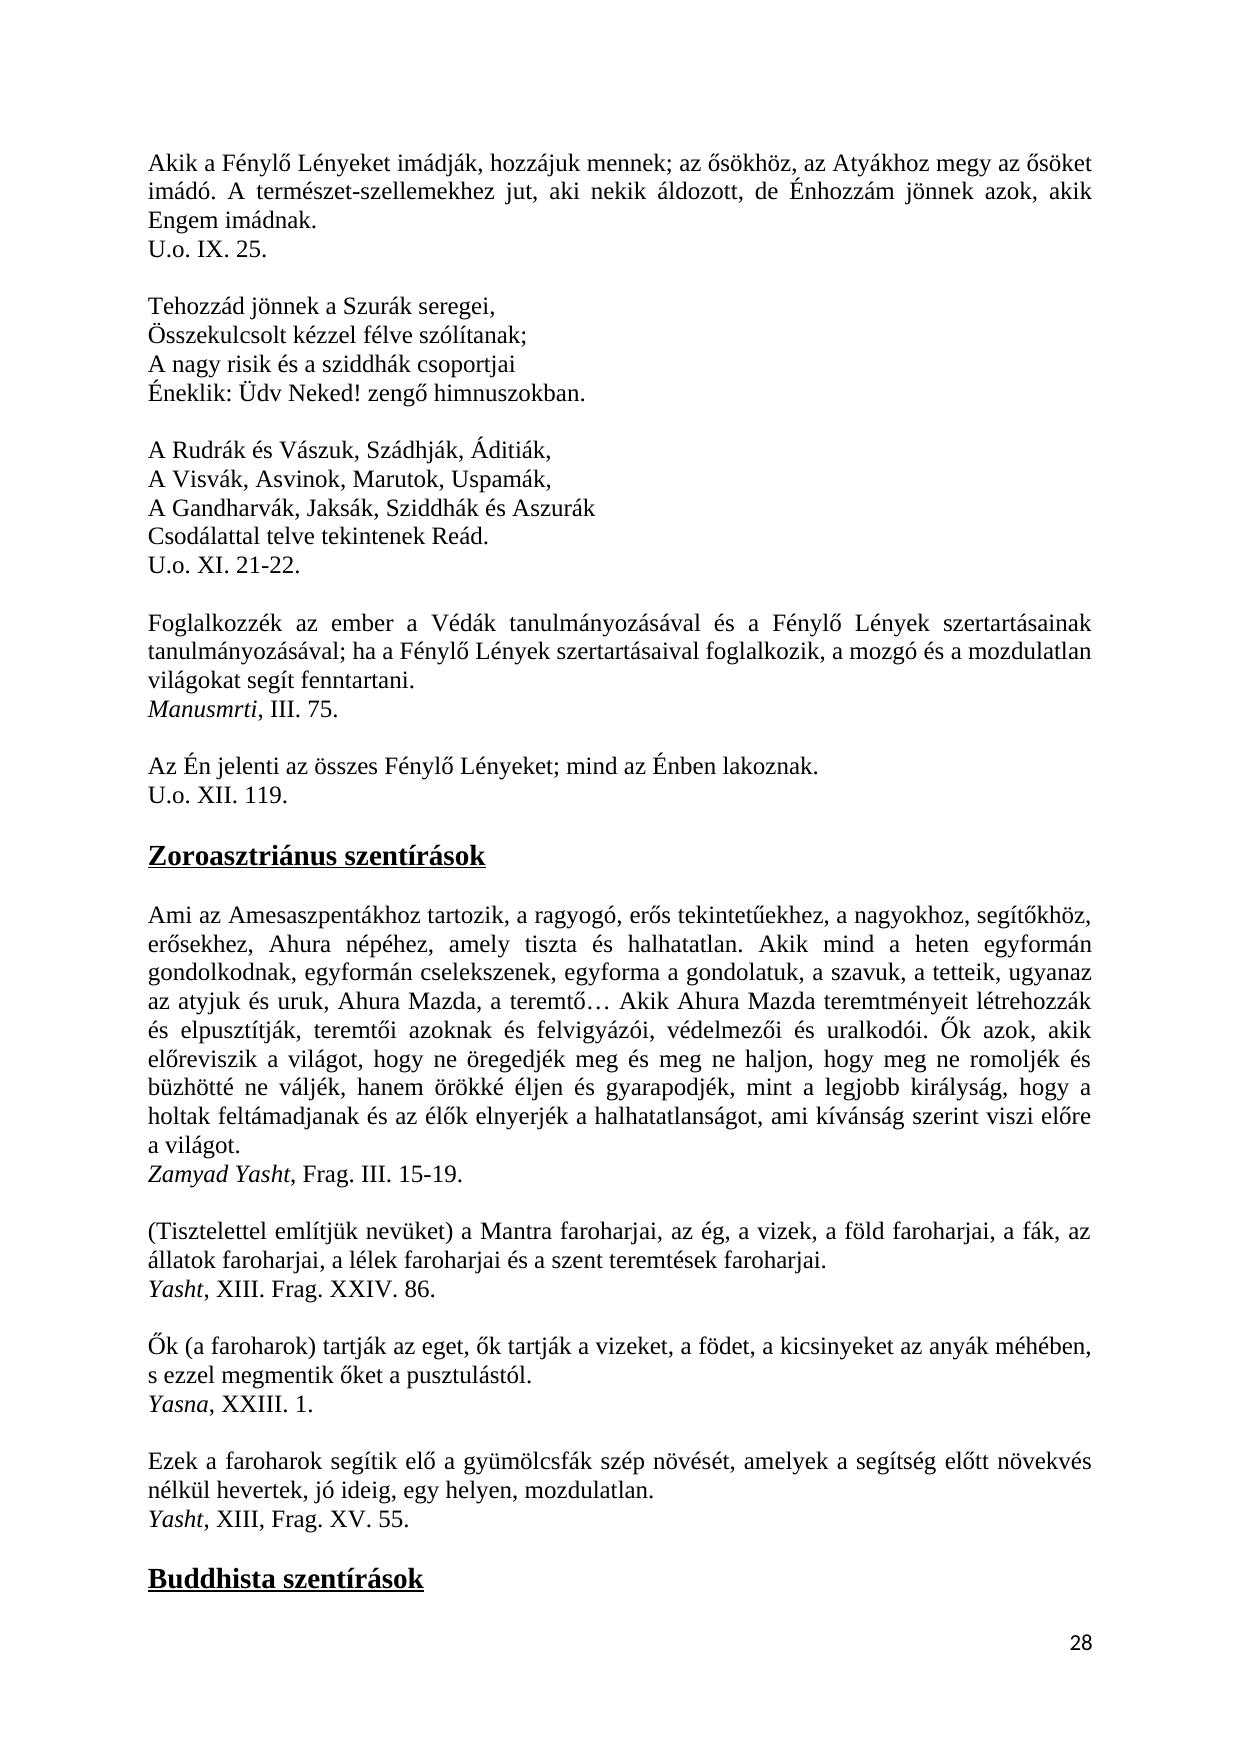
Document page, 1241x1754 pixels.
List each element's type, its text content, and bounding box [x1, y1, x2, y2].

text Éneklik: Üdv Neked! zengő himnuszokban. [148, 378, 1093, 406]
text A nagy risik és a sziddhák csoportjai [148, 349, 1093, 378]
text A Gandharvák, Jaksák, Sziddhák és Aszurák [148, 493, 1093, 521]
text U.o. XII. 119. [148, 780, 1093, 809]
text Yasna, XXIII. 1. [148, 1389, 1093, 1417]
text Zamyad Yasht, Frag. III. 15-19. [148, 1159, 1093, 1187]
text Ezek a faroharok segítik elő a gyümölcsfák szép növését, amelyek a segítség előtt növekvés nélkül hevertek, jó ideig, egy helyen, mozdulatlan. [148, 1446, 1093, 1504]
text A Visvák, Asvinok, Marutok, Uspamák, [148, 464, 1093, 493]
text U.o. XI. 21-22. [148, 550, 1093, 579]
text Akik a Fénylő Lényeket imádják, hozzájuk mennek; az ősökhöz, az Atyákhoz megy az ősöket imádó. A természet-szellemekhez jut, aki nekik áldozott, de Énhozzám jönnek azok, akik Engem imádnak. [148, 148, 1093, 234]
text Tehozzád jönnek a Szurák seregei, [148, 291, 1093, 320]
text (Tisztelettel említjük nevüket) a Mantra faroharjai, az ég, a vizek, a föld faroharjai, a fák, az állatok faroharjai, a lélek faroharjai és a szent teremtések faroharjai. [148, 1216, 1093, 1274]
text Buddhista szentírások [148, 1561, 1093, 1595]
text U.o. IX. 25. [148, 234, 1093, 263]
text Az Én jelenti az összes Fénylő Lényeket; mind az Énben lakoznak. [148, 751, 1093, 780]
text Ők (a faroharok) tartják az eget, ők tartják a vizeket, a födet, a kicsinyeket az anyák méhében, s ezzel megmentik őket a pusztulástól. [148, 1331, 1093, 1389]
text Ami az Amesaszpentákhoz tartozik, a ragyogó, erős tekintetűekhez, a nagyokhoz, segítőkhöz, erősekhez, Ahura népéhez, amely tiszta és halhatatlan. Akik mind a heten egyformán gondolkodnak, egyformán cselekszenek, egyforma a gondolatuk, a szavuk, a tetteik, ugyanaz az atyjuk és uruk, Ahura Mazda, a teremtő… Akik Ahura Mazda teremtményeit létrehozzák és elpusztítják, teremtői azoknak és felvigyázói, védelmezői és uralkodói. Ők azok, akik előreviszik a világot, hogy ne öregedjék meg és meg ne haljon, hogy meg ne romoljék és büzhötté ne váljék, hanem örökké éljen és gyarapodjék, mint a legjobb királyság, hogy a holtak feltámadjanak és az élők elnyerjék a halhatatlanságot, ami kívánság szerint viszi előre a világot. [148, 900, 1093, 1159]
text Zoroasztriánus szentírások [148, 838, 1093, 871]
text Összekulcsolt kézzel félve szólítanak; [148, 320, 1093, 349]
text A Rudrák és Vászuk, Szádhják, Áditiák, [148, 435, 1093, 464]
text Csodálattal telve tekintenek Reád. [148, 521, 1093, 550]
text Yasht, XIII, Frag. XV. 55. [148, 1504, 1093, 1532]
text Manusmrti, III. 75. [148, 694, 1093, 723]
text Foglalkozzék az ember a Védák tanulmányozásával és a Fénylő Lények szertartásainak tanulmányozásával; ha a Fénylő Lények szertartásaival foglalkozik, a mozgó és a mozdulatlan világokat segít fenntartani. [148, 608, 1093, 694]
text Yasht, XIII. Frag. XXIV. 86. [148, 1274, 1093, 1302]
